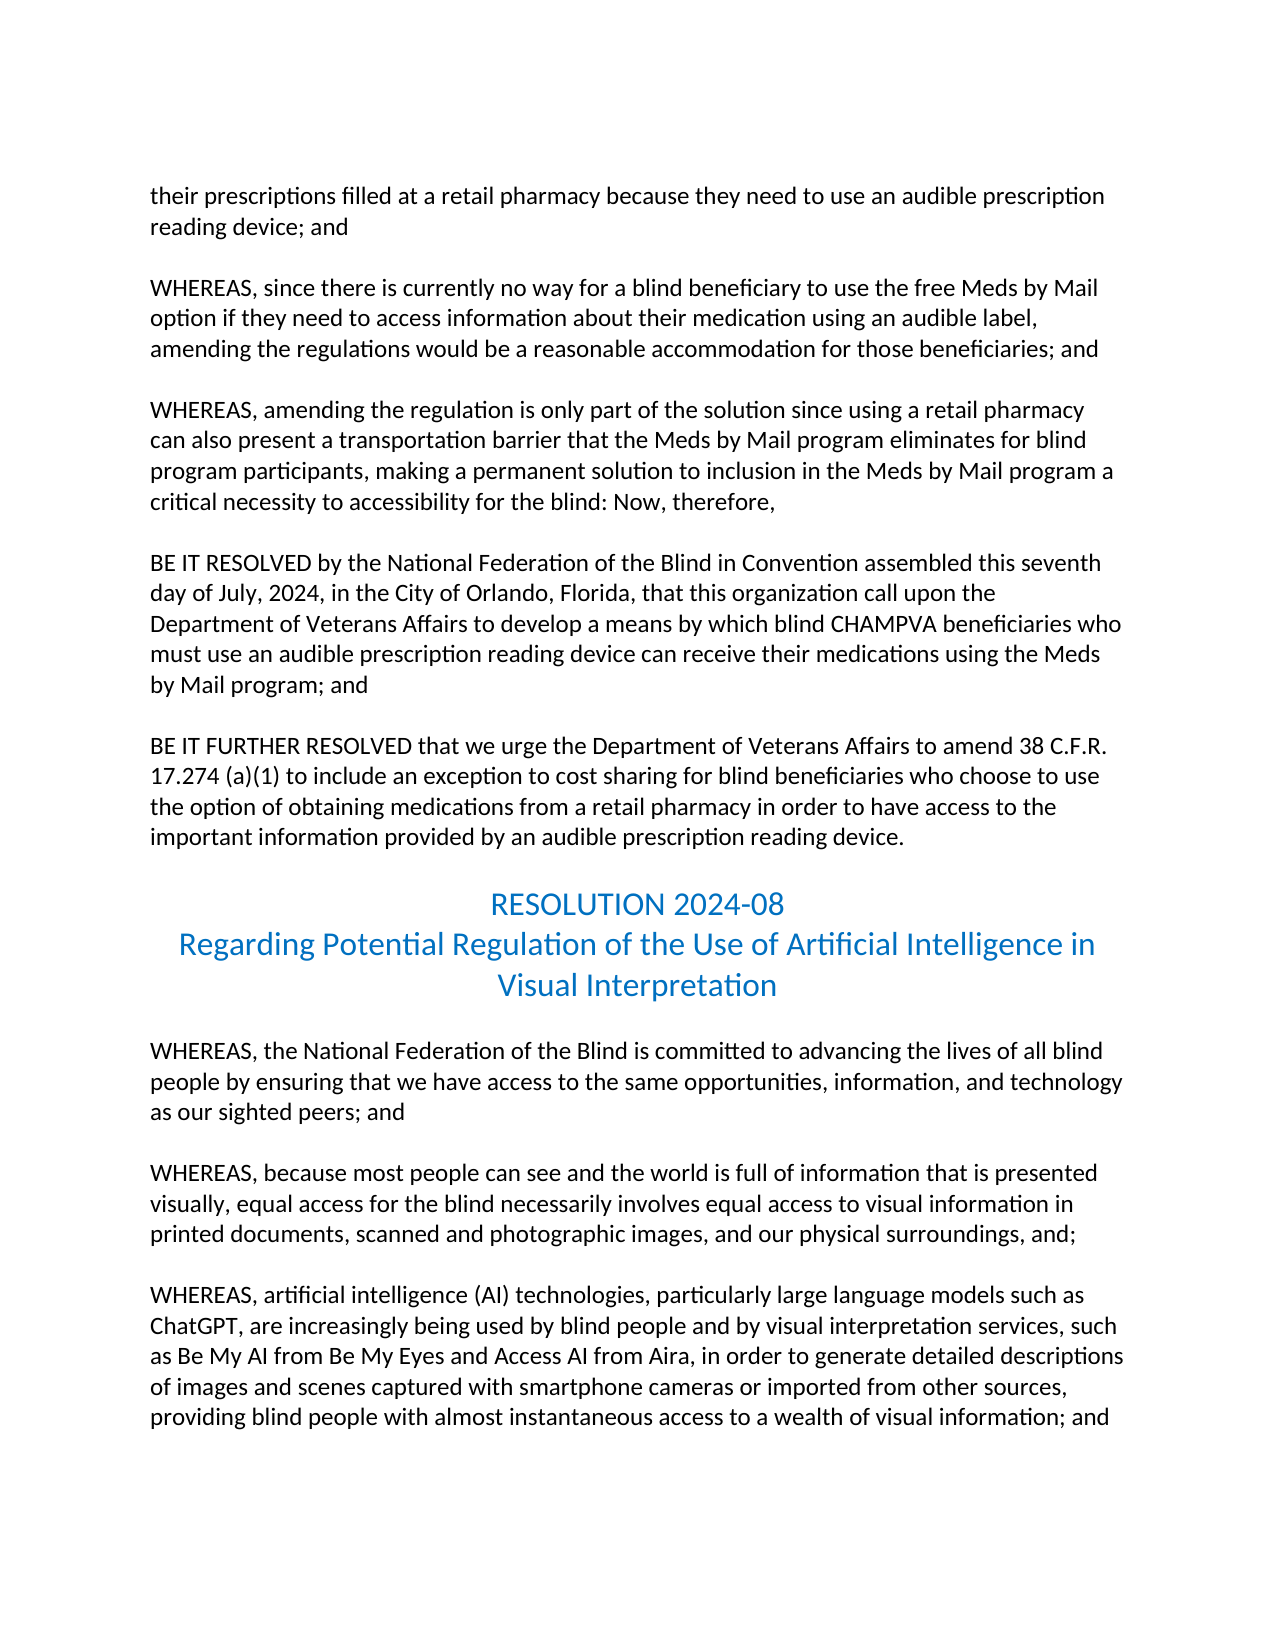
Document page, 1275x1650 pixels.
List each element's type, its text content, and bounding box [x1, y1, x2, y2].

text BE IT FURTHER RESOLVED that we urge the Department of Veterans Affairs to amend 38 C.F.R. 17.274 (a)(1) to include an exception to cost sharing for blind beneficiaries who choose to use the option of obtaining medications from a retail pharmacy in order to have access to the important information provided by an audible prescription reading device. [150, 730, 1125, 852]
text WHEREAS, because most people can see and the world is full of information that is presented visually, equal access for the blind necessarily involves equal access to visual information in printed documents, scanned and photographic images, and our physical surroundings, and; [150, 1157, 1125, 1249]
text WHEREAS, the National Federation of the Blind is committed to advancing the lives of all blind people by ensuring that we have access to the same opportunities, information, and technology as our sighted peers; and [150, 1035, 1125, 1127]
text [150, 181, 1125, 242]
text WHEREAS, since there is currently no way for a blind beneficiary to use the free Meds by Mail option if they need to access information about their medication using an audible label, amending the regulations would be a reasonable accommodation for those beneficiaries; and [150, 272, 1125, 364]
subtitle RESOLUTION 2024-08 [150, 882, 1125, 923]
subtitle Regarding Potential Regulation of the Use of Artificial Intelligence in Visual Interpretation [150, 923, 1125, 1005]
text WHEREAS, amending the regulation is only part of the solution since using a retail pharmacy can also present a transportation barrier that the Meds by Mail program eliminates for blind program participants, making a permanent solution to inclusion in the Meds by Mail program a critical necessity to accessibility for the blind: Now, therefore, [150, 394, 1125, 516]
text WHEREAS, artificial intelligence (AI) technologies, particularly large language models such as ChatGPT, are increasingly being used by blind people and by visual interpretation services, such as Be My AI from Be My Eyes and Access AI from Aira, in order to generate detailed descriptions of images and scenes captured with smartphone cameras or imported from other sources, providing blind people with almost instantaneous access to a wealth of visual information; and [150, 1279, 1125, 1432]
text BE IT RESOLVED by the National Federation of the Blind in Convention assembled this seventh day of July, 2024, in the City of Orlando, Florida, that this organization call upon the Department of Veterans Affairs to develop a means by which blind CHAMPVA beneficiaries who must use an audible prescription reading device can receive their medications using the Meds by Mail program; and [150, 547, 1125, 699]
